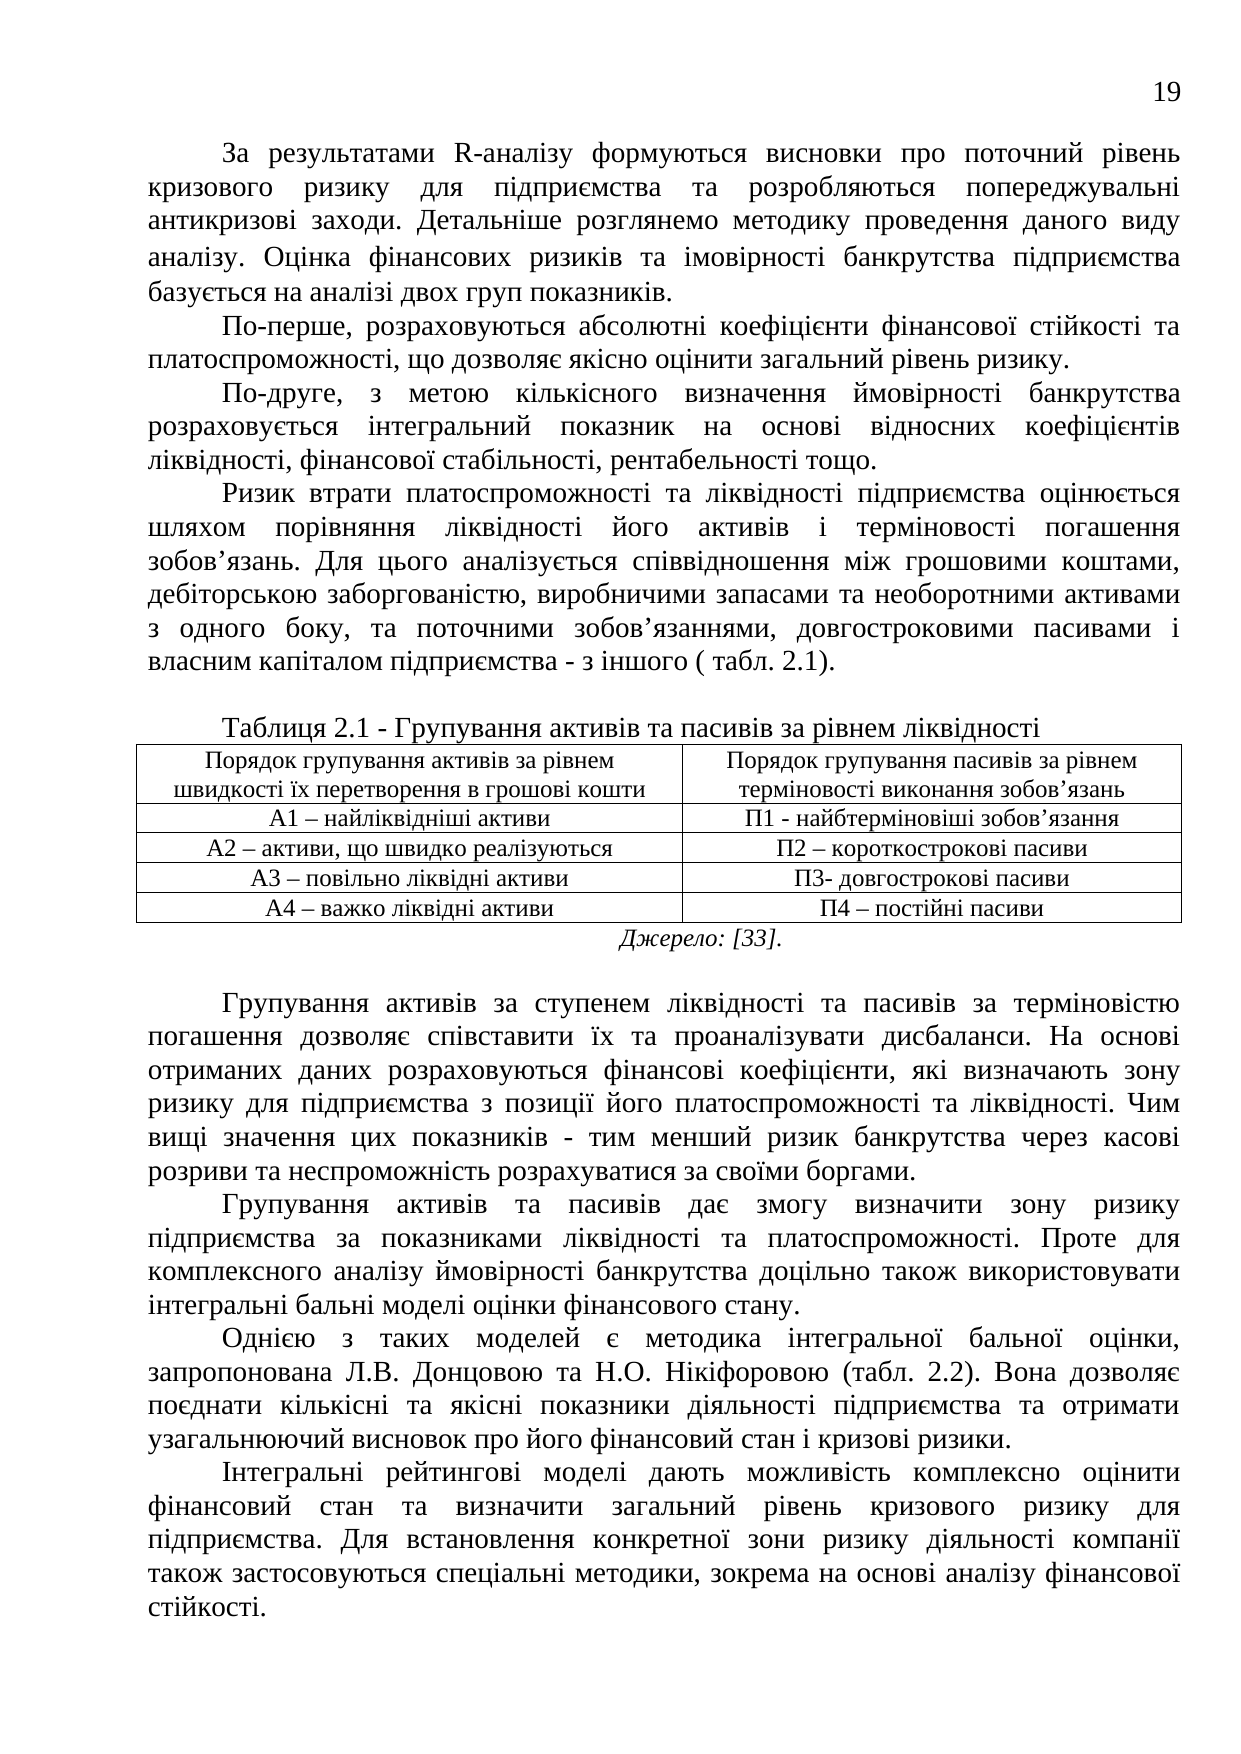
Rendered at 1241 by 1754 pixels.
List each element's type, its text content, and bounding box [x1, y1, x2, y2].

text Ризик втрати платоспроможності та ліквідності підприємства оцінюється шляхом порівняння ліквідності його активів і терміновості погашення зобов’язань. Для цього аналізується співвідношення між грошовими коштами, дебіторською заборгованістю, виробничими запасами та необоротними активами з одного боку, та поточними зобов’язаннями, довгостроковими пасивами і власним капіталом підприємства - з іншого ( табл. 2.1). [148, 476, 1181, 677]
table_cell А3 – повільно ліквідні активи [137, 863, 682, 892]
text По-друге, з метою кількісного визначення ймовірності банкрутства розраховується інтегральний показник на основі відносних коефіцієнтів ліквідності, фінансової стабільності, рентабельності тощо. [148, 375, 1181, 476]
text По-перше, розраховуються абсолютні коефіцієнти фінансової стійкості та платоспроможності, що дозволяє якісно оцінити загальний рівень ризику. [148, 308, 1181, 375]
table_cell А1 – найліквідніші активи [137, 804, 682, 832]
table_cell П1 - найбтерміновіші зобов’язання [683, 804, 1181, 832]
text Однією з таких моделей є методика інтегральної бальної оцінки, запропонована Л.В. Донцовою та Н.О. Нікіфоровою (табл. 2.2). Вона дозволяє поєднати кількісні та якісні показники діяльності підприємства та отримати узагальнюючий висновок про його фінансовий стан і кризові ризики. [148, 1320, 1181, 1454]
table_header Порядок групування активів за рівнем швидкості їх перетворення в грошові кошти [137, 745, 682, 802]
table_cell А2 – активи, що швидко реалізуються [137, 833, 682, 862]
text За результатами R-аналізу формуються висновки про поточний рівень кризового ризику для підприємства та розробляються попереджувальні антикризові заходи. Детальніше розглянемо методику проведення даного виду аналізу. Оцінка фінансових ризиків та імовірності банкрутства підприємства базується на аналізі двох груп показників. [148, 135, 1181, 308]
text Таблиця 2.1 - Групування активів та пасивів за рівнем ліквідності [148, 710, 1181, 744]
table_header Порядок групування пасивів за рівнем терміновості виконання зобов’язань [683, 745, 1181, 802]
text Інтегральні рейтингові моделі дають можливість комплексно оцінити фінансовий стан та визначити загальний рівень кризового ризику для підприємства. Для встановлення конкретної зони ризику діяльності компанії також застосовуються спеціальні методики, зокрема на основі аналізу фінансової стійкості. [148, 1454, 1181, 1622]
text Групування активів за ступенем ліквідності та пасивів за терміновістю погашення дозволяє співставити їх та проаналізувати дисбаланси. На основі отриманих даних розраховуються фінансові коефіцієнти, які визначають зону ризику для підприємства з позиції його платоспроможності та ліквідності. Чим вищі значення цих показників - тим менший ризик банкрутства через касові розриви та неспроможність розрахуватися за своїми боргами. [148, 985, 1181, 1186]
table_cell А4 – важко ліквідні активи [137, 893, 682, 922]
table_cell П4 – постійні пасиви [683, 893, 1181, 922]
text Джерело: [33]. [148, 923, 1181, 951]
text Групування активів та пасивів дає змогу визначити зону ризику підприємства за показниками ліквідності та платоспроможності. Проте для комплексного аналізу ймовірності банкрутства доцільно також використовувати інтегральні бальні моделі оцінки фінансового стану. [148, 1186, 1181, 1320]
table_cell П3- довгострокові пасиви [683, 863, 1181, 892]
table_cell П2 – короткострокові пасиви [683, 833, 1181, 862]
